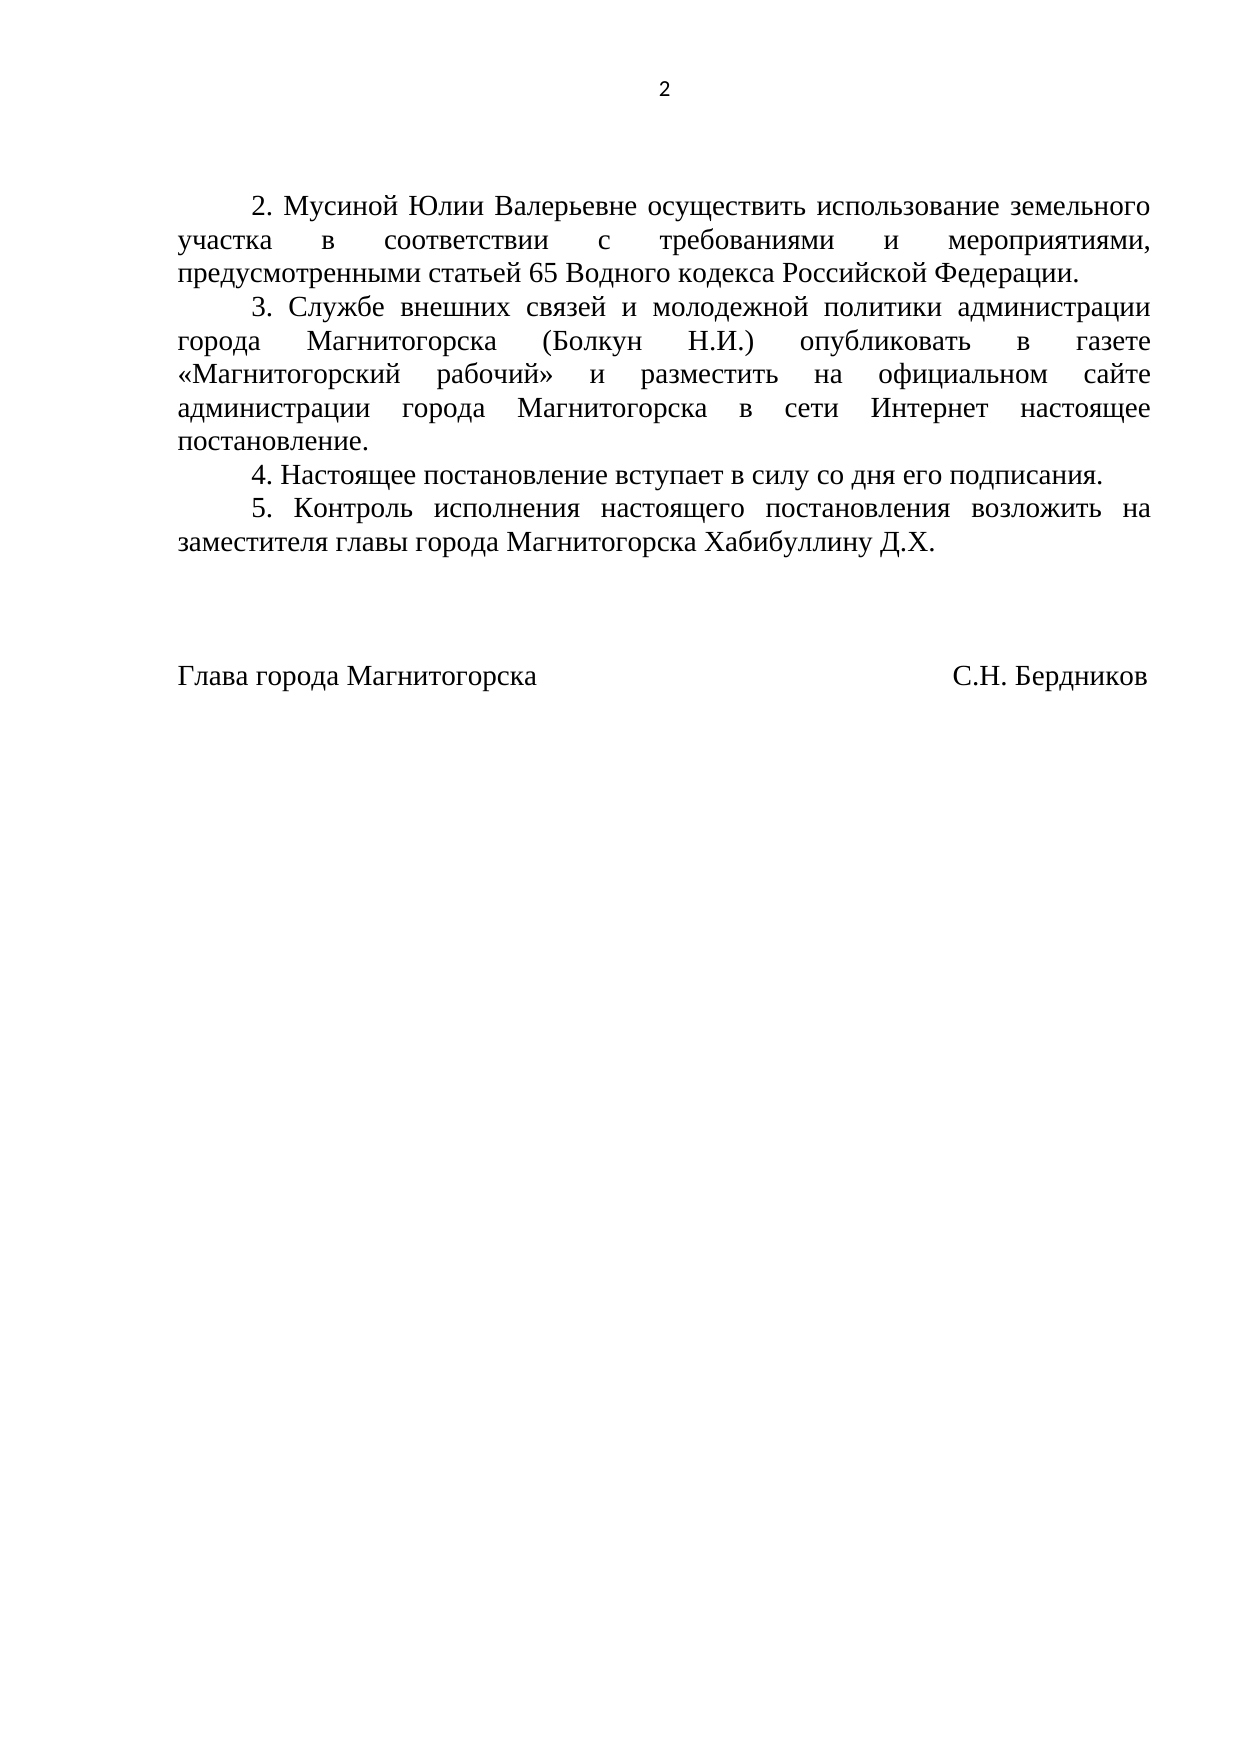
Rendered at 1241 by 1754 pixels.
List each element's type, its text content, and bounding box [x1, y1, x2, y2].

text 3. Службе внешних связей и молодежной политики администрации города Магнитогорска (Болкун Н.И.) опубликовать в газете «Магнитогорский рабочий» и разместить на официальном сайте администрации города Магнитогорска в сети Интернет настоящее постановление. [177, 289, 1152, 457]
text 2. Мусиной Юлии Валерьевне осуществить использование земельного участка в соответствии с требованиями и мероприятиями, предусмотренными статьей 65 Водного кодекса Российской Федерации. [177, 188, 1152, 289]
text Глава города Магнитогорска С.Н. Бердников [177, 658, 1152, 692]
text 5. Контроль исполнения настоящего постановления возложить на заместителя главы города Магнитогорска Хабибуллину Д.Х. [177, 490, 1152, 557]
text 4. Настоящее постановление вступает в силу со дня его подписания. [177, 457, 1152, 490]
